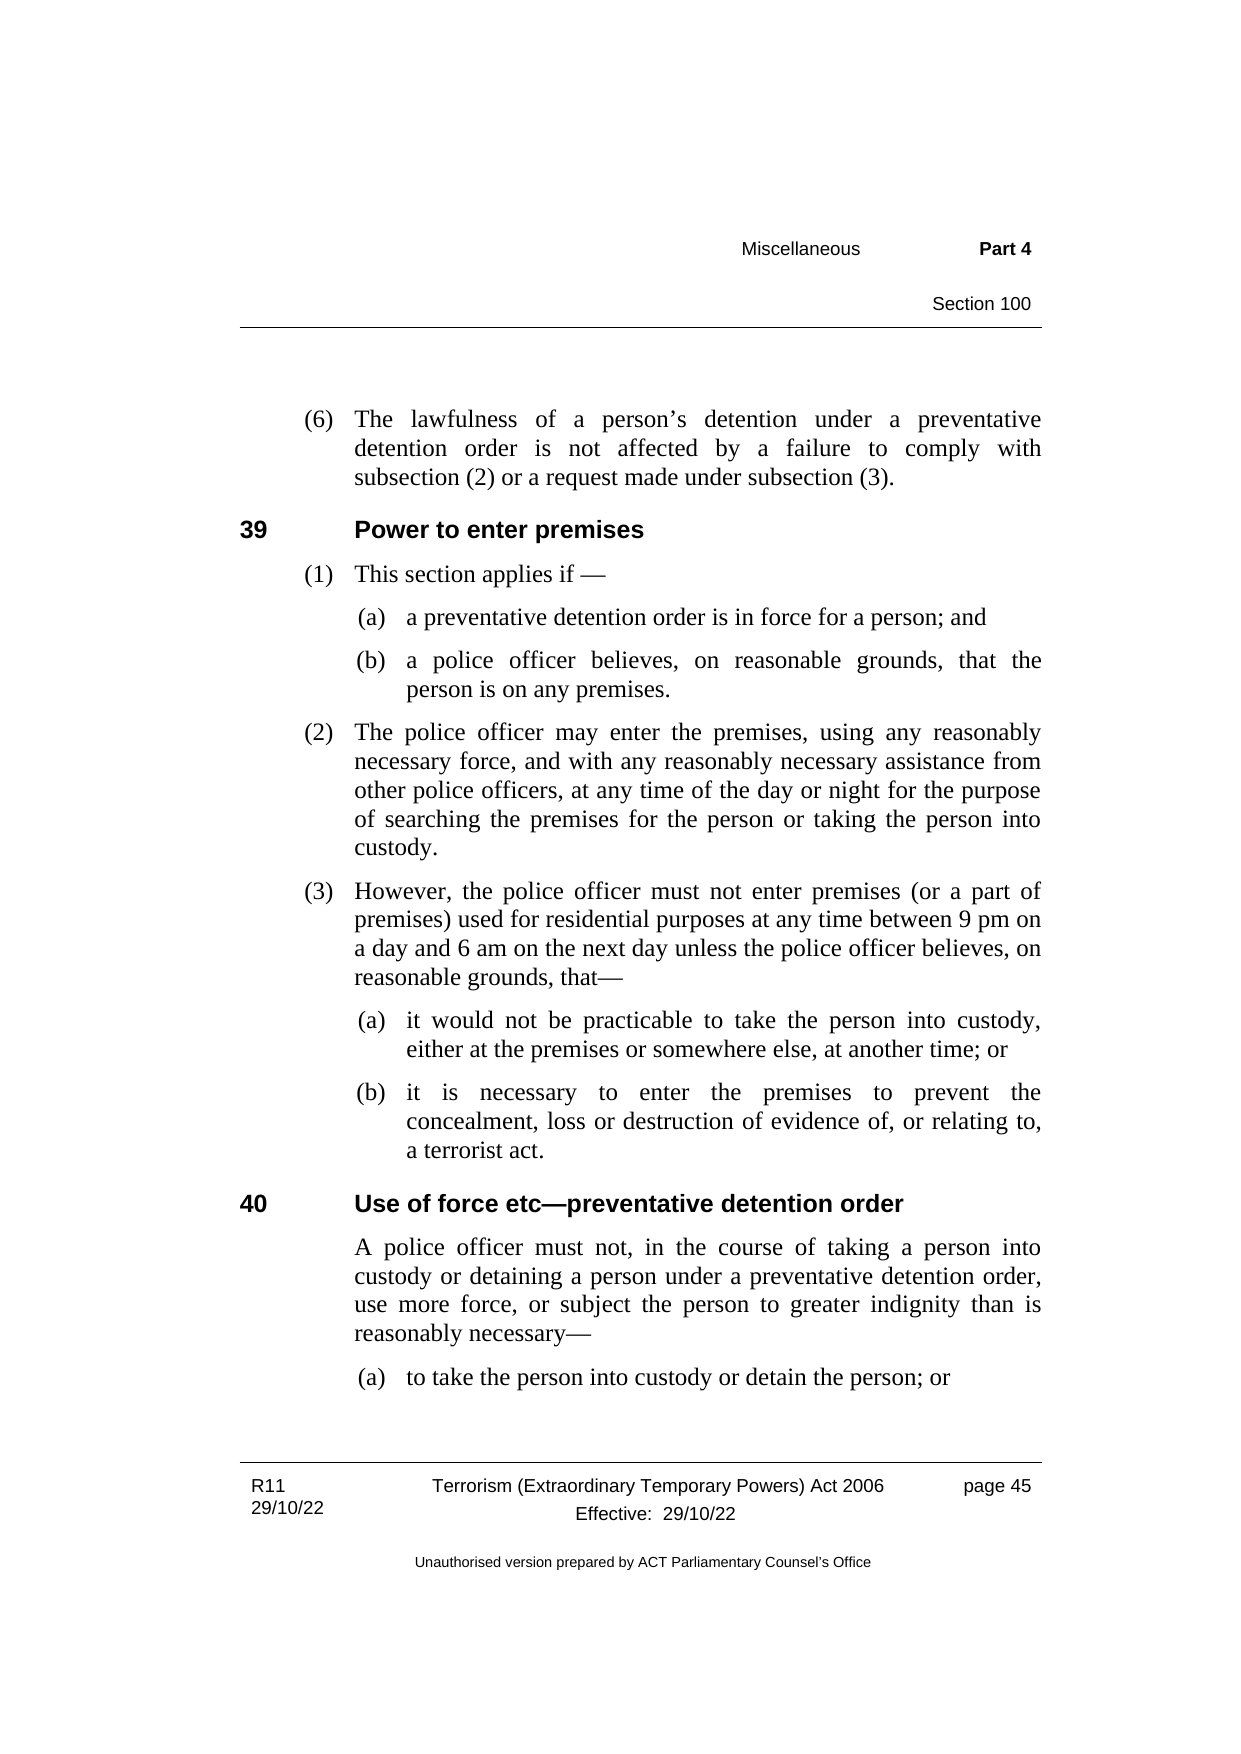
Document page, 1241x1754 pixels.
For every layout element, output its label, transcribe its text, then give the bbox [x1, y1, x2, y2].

text (a) it would not be practicable to take the person into custody, either at the premises or somewhere else, at another time; or [239, 1005, 1042, 1063]
text 40 Use of force etc—preventative detention order [239, 1189, 1042, 1217]
text (6) The lawfulness of a person’s detention under a preventative detention order is not affected by a failure to comply with subsection (2) or a request made under subsection (3). [239, 404, 1042, 490]
text (3) However, the police officer must not enter premises (or a part of premises) used for residential purposes at any time between 9 pm on a day and 6 am on the next day unless the police officer believes, on reasonable grounds, that— [239, 876, 1042, 991]
text 39 Power to enter premises [239, 515, 1042, 544]
text (b) a police officer believes, on reasonable grounds, that the person is on any premises. [239, 645, 1042, 703]
text (1) This section applies if — [239, 559, 1042, 587]
text (b) it is necessary to enter the premises to prevent the concealment, loss or destruction of evidence of, or relating to, a terrorist act. [239, 1077, 1042, 1164]
text A police officer must not, in the course of taking a person into custody or detaining a person under a preventative detention order, use more force, or subject the person to greater indignity than is reasonably necessary— [354, 1232, 1042, 1347]
text (2) The police officer may enter the premises, using any reasonably necessary force, and with any reasonably necessary assistance from other police officers, at any time of the day or night for the purpose of searching the premises for the person or taking the person into custody. [239, 717, 1042, 861]
text (a) to take the person into custody or detain the person; or [239, 1362, 1042, 1390]
text (a) a preventative detention order is in force for a person; and [239, 602, 1042, 631]
